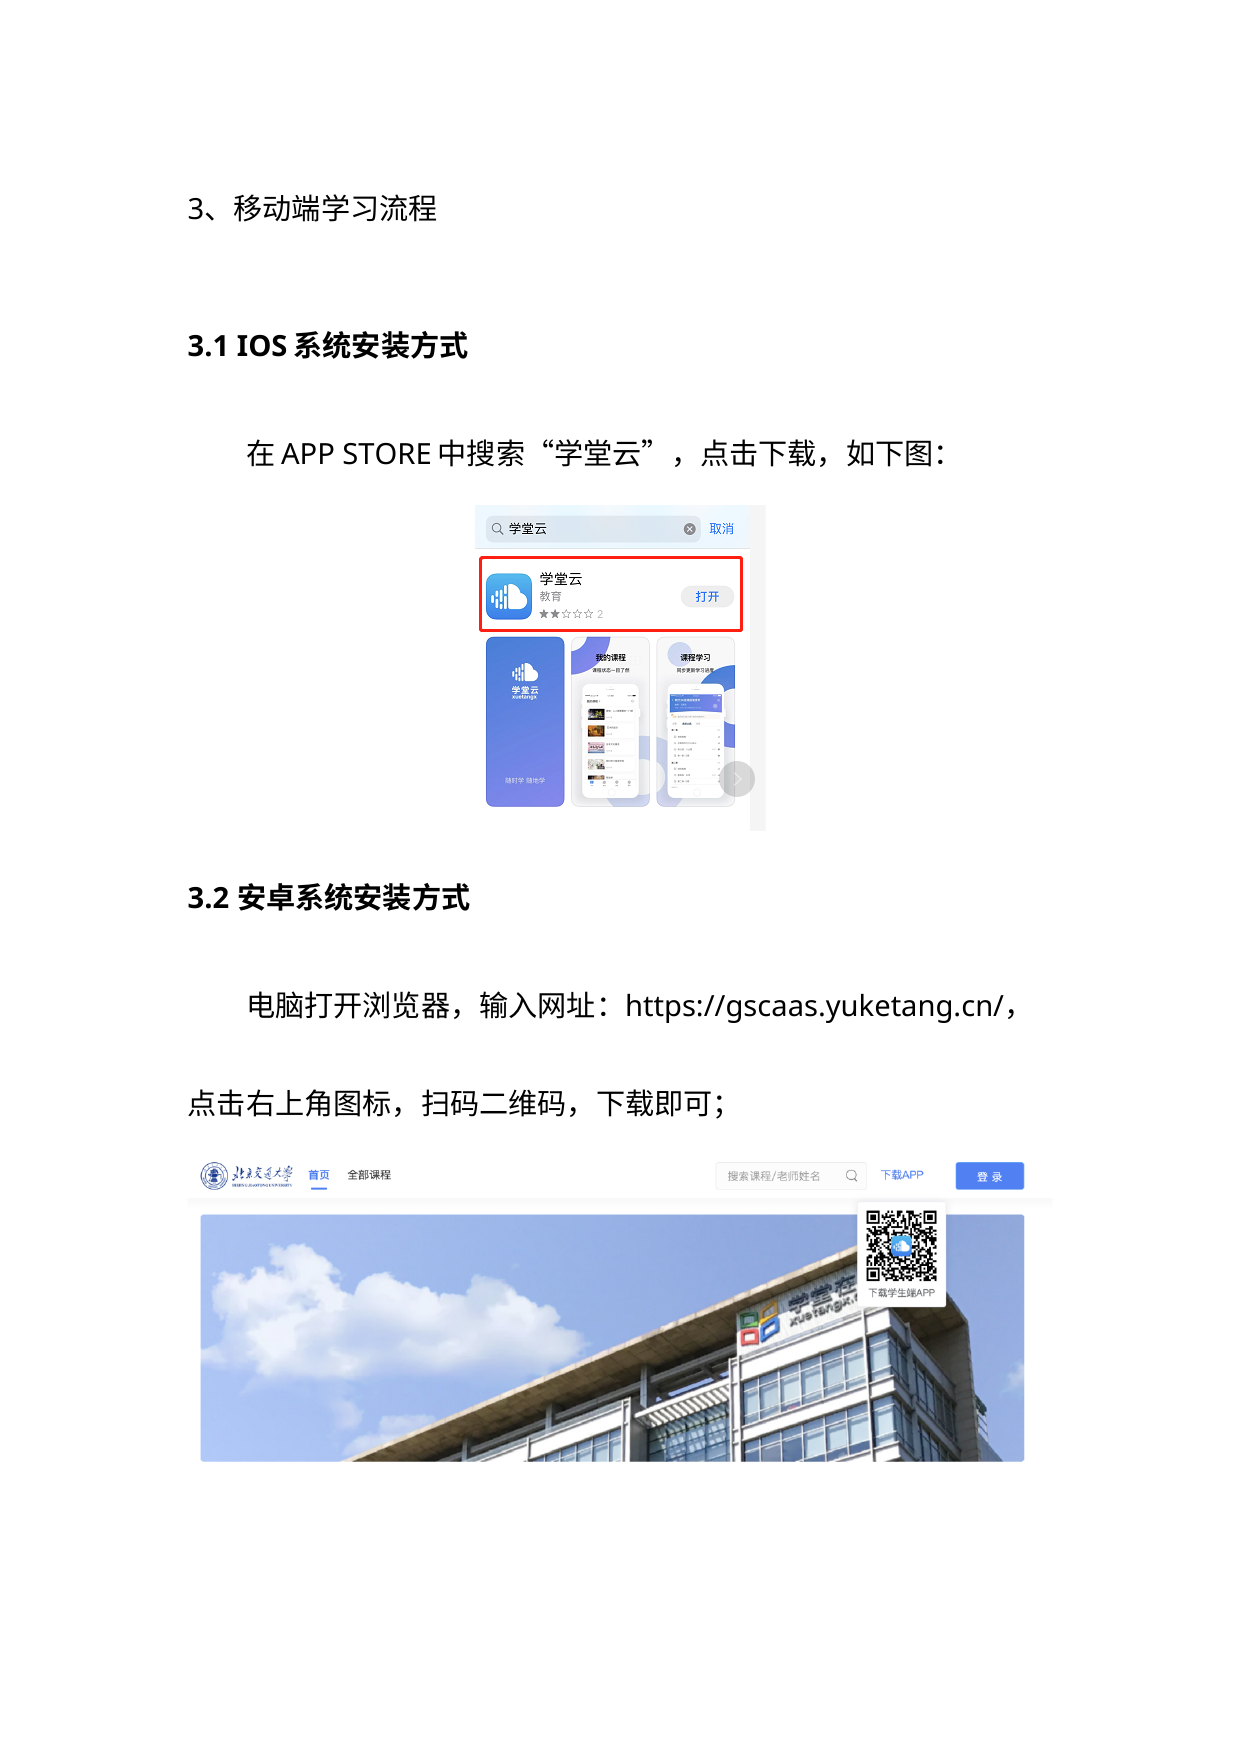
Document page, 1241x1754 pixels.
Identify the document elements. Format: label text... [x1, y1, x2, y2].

text 电脑打开浏览器，输入网址：https://gscaas.yuketang.cn/，点击右上角图标，扫码二维码，下载即可； [187, 972, 1053, 1134]
list 3.1 IOS系统安装方式 [187, 311, 1053, 376]
picture [187, 1155, 1053, 1493]
list 3、移动端学习流程 [187, 174, 1053, 239]
picture [474, 505, 766, 831]
text 在APP STORE中搜索“学堂云”，点击下载，如下图： [187, 420, 1053, 485]
list 3.2 安卓系统安装方式 [187, 863, 1053, 928]
